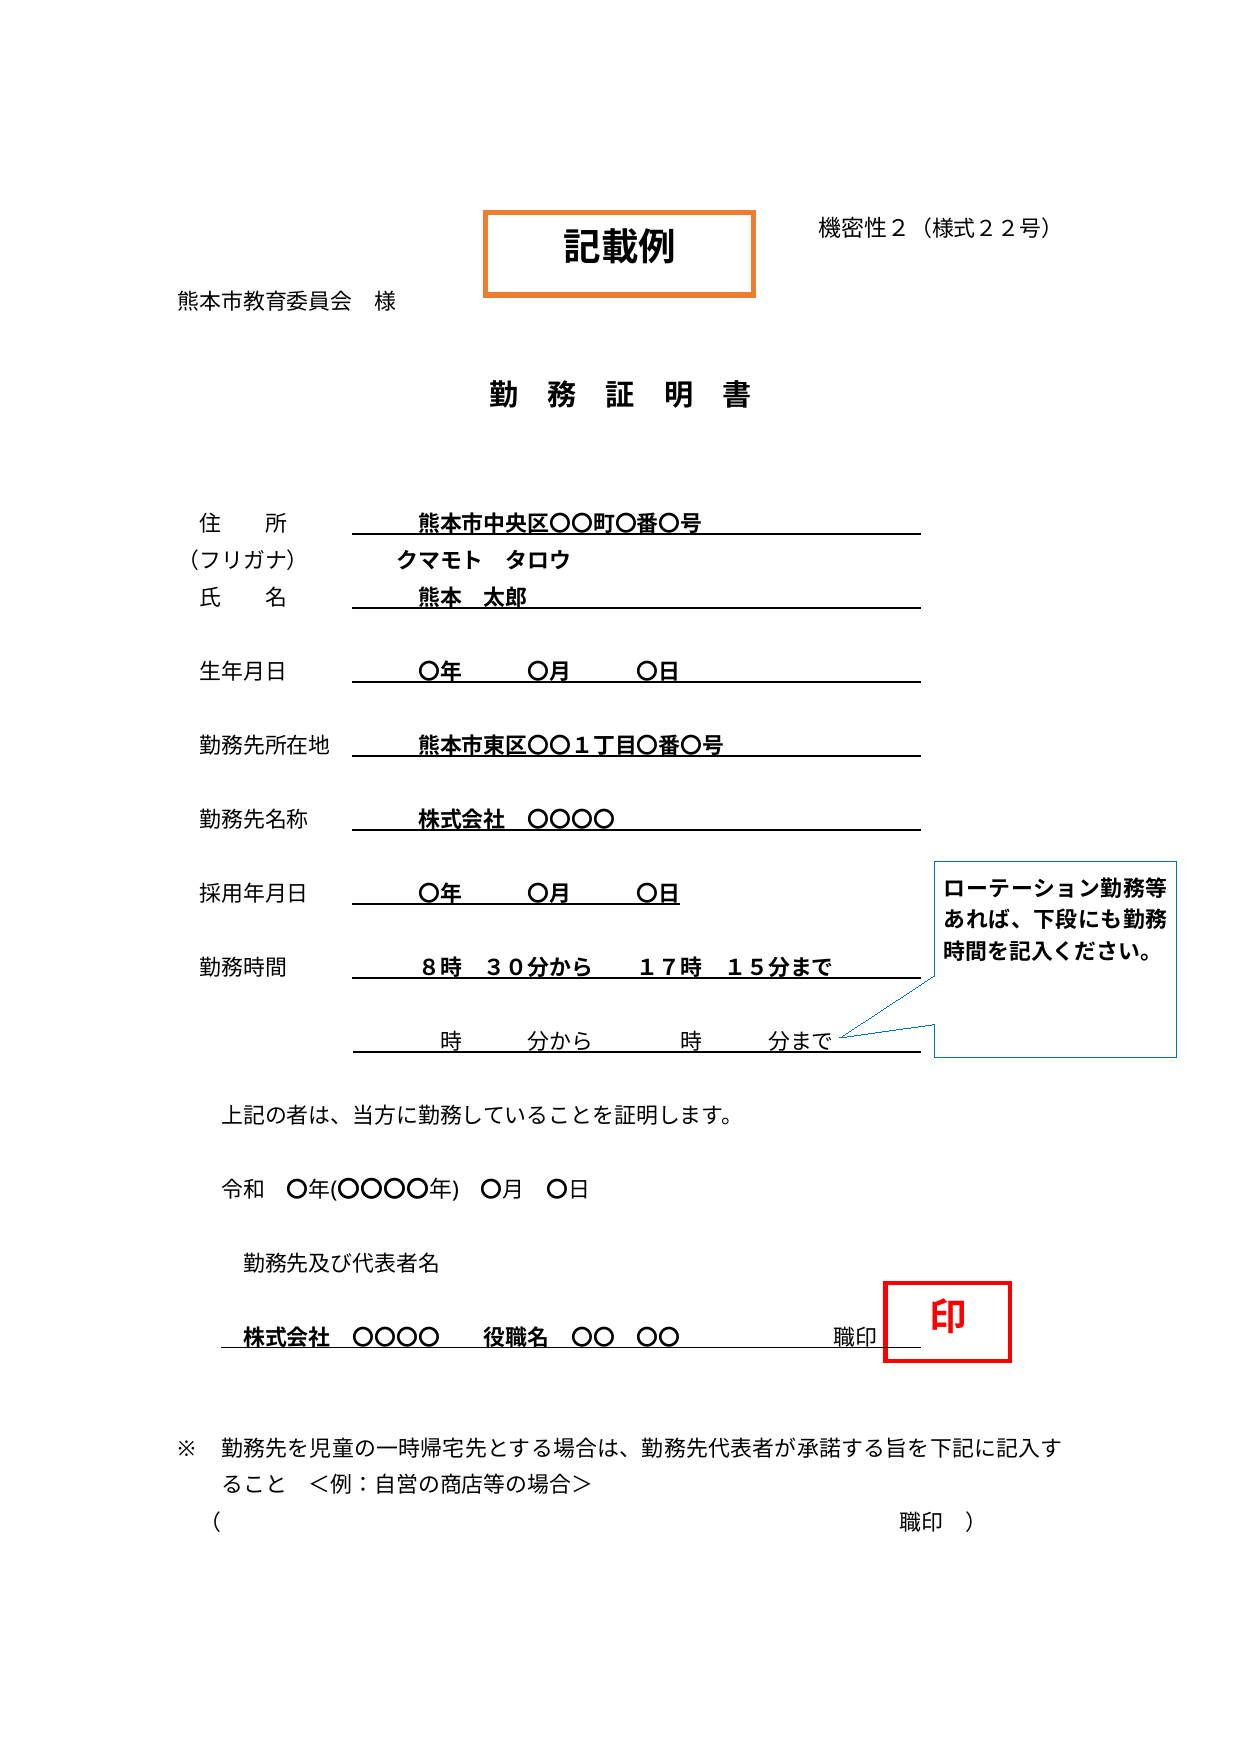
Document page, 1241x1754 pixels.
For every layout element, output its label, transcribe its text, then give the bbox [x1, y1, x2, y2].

text 株式会社 〇〇〇〇 役職名 〇〇 〇〇 職印 [177, 1317, 1063, 1354]
text 機密性２（様式２２号） [177, 208, 1063, 244]
text 住 所 熊本市中央区〇〇町〇番〇号 [177, 503, 1063, 540]
text 勤務先及び代表者名 [177, 1243, 1063, 1280]
list 勤務先を児童の一時帰宅先とする場合は、勤務先代表者が承諾する旨を下記に記入すること ＜例：自営の商店等の場合＞ [177, 1428, 1063, 1502]
text 氏 名 熊本 太郎 [177, 577, 1063, 614]
text 上記の者は、当方に勤務していることを証明します。 [177, 1095, 1063, 1132]
text 生年月日 〇年 〇月 〇日 [177, 651, 1063, 688]
text （フリガナ） クマモト タロウ [177, 540, 1063, 577]
text 熊本市教育委員会 様 [177, 282, 1063, 318]
text （ 職印 ） [177, 1502, 1063, 1539]
text 勤務時間 ８時 ３０分から １７時 １５分まで [177, 947, 934, 984]
text 勤務先名称 株式会社 〇〇〇〇 [177, 799, 1063, 836]
text 勤務先所在地 熊本市東区〇〇１丁目〇番〇号 [177, 725, 1063, 762]
text 時 分から 時 分まで [177, 1021, 934, 1058]
text 勤 務 証 明 書 [177, 356, 1063, 429]
text 令和 〇年(〇〇〇〇年) 〇月 〇日 [177, 1169, 1063, 1206]
text 採用年月日 〇年 〇月 〇日 [177, 873, 934, 910]
